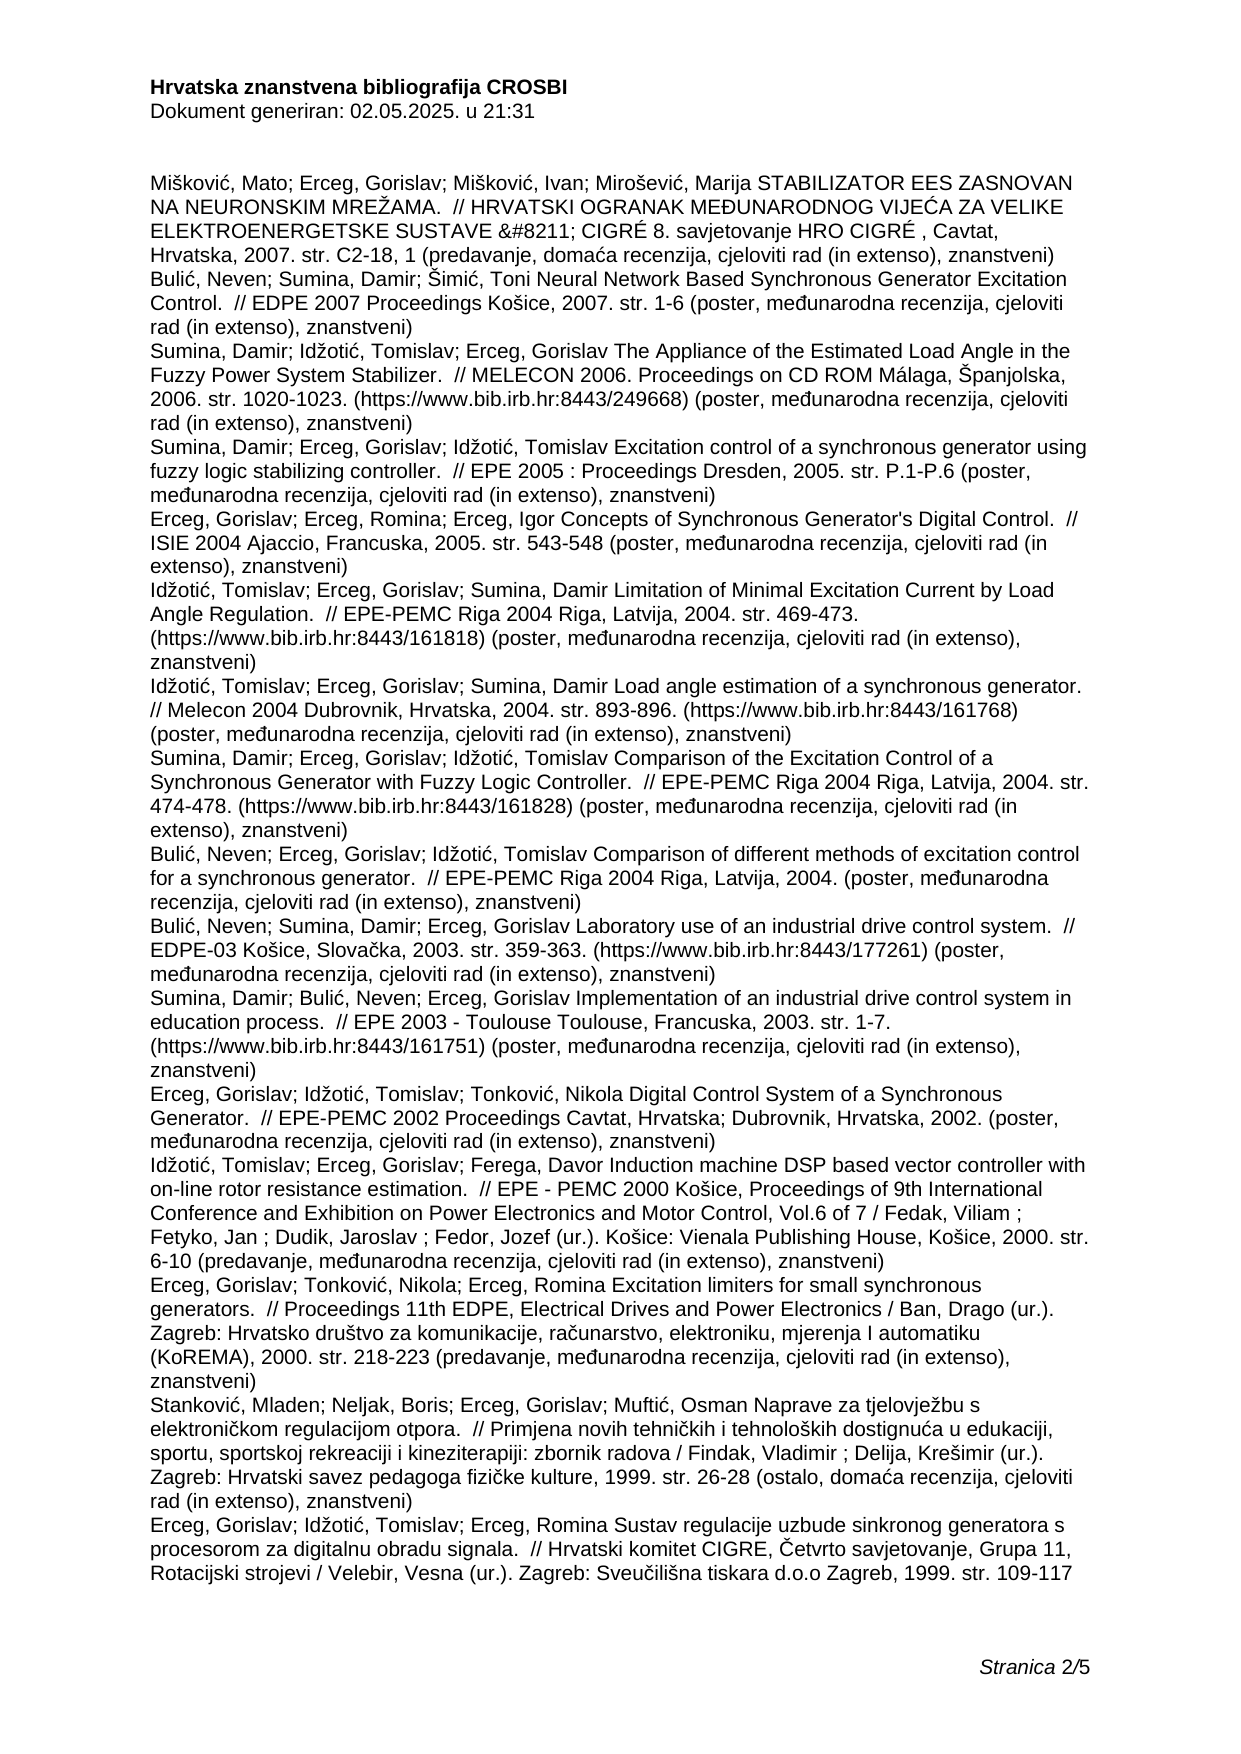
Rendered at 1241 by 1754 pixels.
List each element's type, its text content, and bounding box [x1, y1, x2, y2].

text Erceg, Gorislav; Idžotić, Tomislav; Tonković, Nikola [150, 1081, 1090, 1153]
text Erceg, Gorislav; Erceg, Romina; Erceg, Igor [150, 506, 1090, 578]
text Sumina, Damir; Erceg, Gorislav; Idžotić, Tomislav [150, 746, 1090, 842]
text Idžotić, Tomislav; Erceg, Gorislav; Sumina, Damir [150, 674, 1090, 746]
text Bulić, Neven; Sumina, Damir; Šimić, Toni [150, 267, 1090, 339]
text Stanković, Mladen; Neljak, Boris; Erceg, Gorislav; Muftić, Osman [150, 1393, 1090, 1513]
text Bulić, Neven; Erceg, Gorislav; Idžotić, Tomislav [150, 842, 1090, 914]
text Sumina, Damir; Idžotić, Tomislav; Erceg, Gorislav [150, 339, 1090, 434]
text Idžotić, Tomislav; Erceg, Gorislav; Ferega, Davor [150, 1153, 1090, 1273]
text Bulić, Neven; Sumina, Damir; Erceg, Gorislav [150, 914, 1090, 986]
text Erceg, Gorislav; Tonković, Nikola; Erceg, Romina [150, 1273, 1090, 1393]
text Sumina, Damir; Bulić, Neven; Erceg, Gorislav [150, 986, 1090, 1081]
text Idžotić, Tomislav; Erceg, Gorislav; Sumina, Damir [150, 578, 1090, 674]
text Sumina, Damir; Erceg, Gorislav; Idžotić, Tomislav [150, 434, 1090, 506]
text Mišković, Mato; Erceg, Gorislav; Mišković, Ivan; Mirošević, Marija [150, 171, 1090, 267]
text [150, 1513, 1090, 1584]
